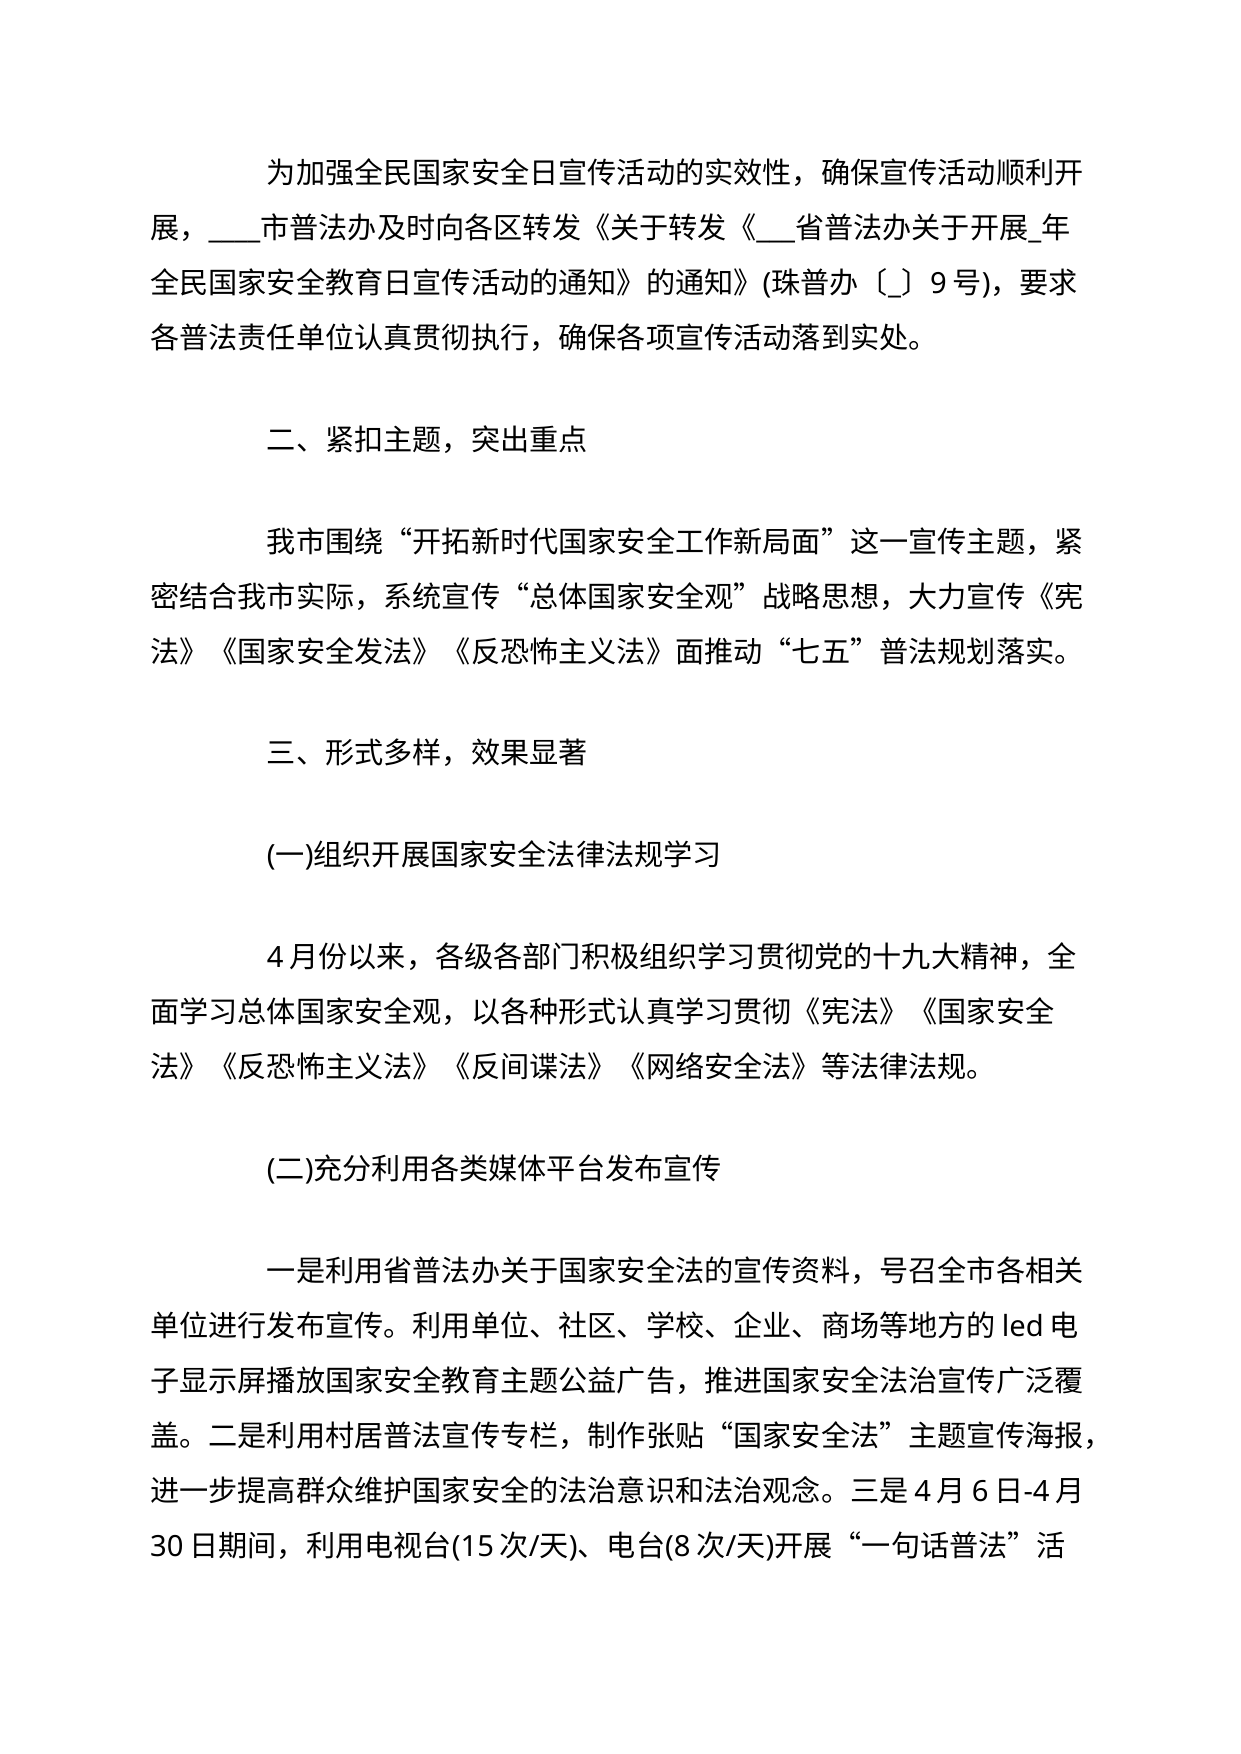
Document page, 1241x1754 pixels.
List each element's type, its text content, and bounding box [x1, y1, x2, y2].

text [150, 1247, 1090, 1564]
text 二、紧扣主题，突出重点 [150, 417, 1090, 459]
text (一)组织开展国家安全法律法规学习 [150, 832, 1090, 874]
text 4月份以来，各级各部门积极组织学习贯彻党的十九大精神，全面学习总体国家安全观，以各种形式认真学习贯彻《宪法》《国家安全法》《反恐怖主义法》《反间谍法》《网络安全法》等法律法规。 [150, 934, 1090, 1086]
text (二)充分利用各类媒体平台发布宣传 [150, 1145, 1090, 1188]
text 为加强全民国家安全日宣传活动的实效性，确保宣传活动顺利开展，____市普法办及时向各区转发《关于转发《___省普法办关于开展_年全民国家安全教育日宣传活动的通知》的通知》(珠普办〔_〕9号)，要求各普法责任单位认真贯彻执行，确保各项宣传活动落到实处。 [150, 150, 1090, 357]
text 三、形式多样，效果显著 [150, 730, 1090, 772]
text 我市围绕“开拓新时代国家安全工作新局面”这一宣传主题，紧密结合我市实际，系统宣传“总体国家安全观”战略思想，大力宣传《宪法》《国家安全发法》《反恐怖主义法》面推动“七五”普法规划落实。 [150, 518, 1090, 671]
